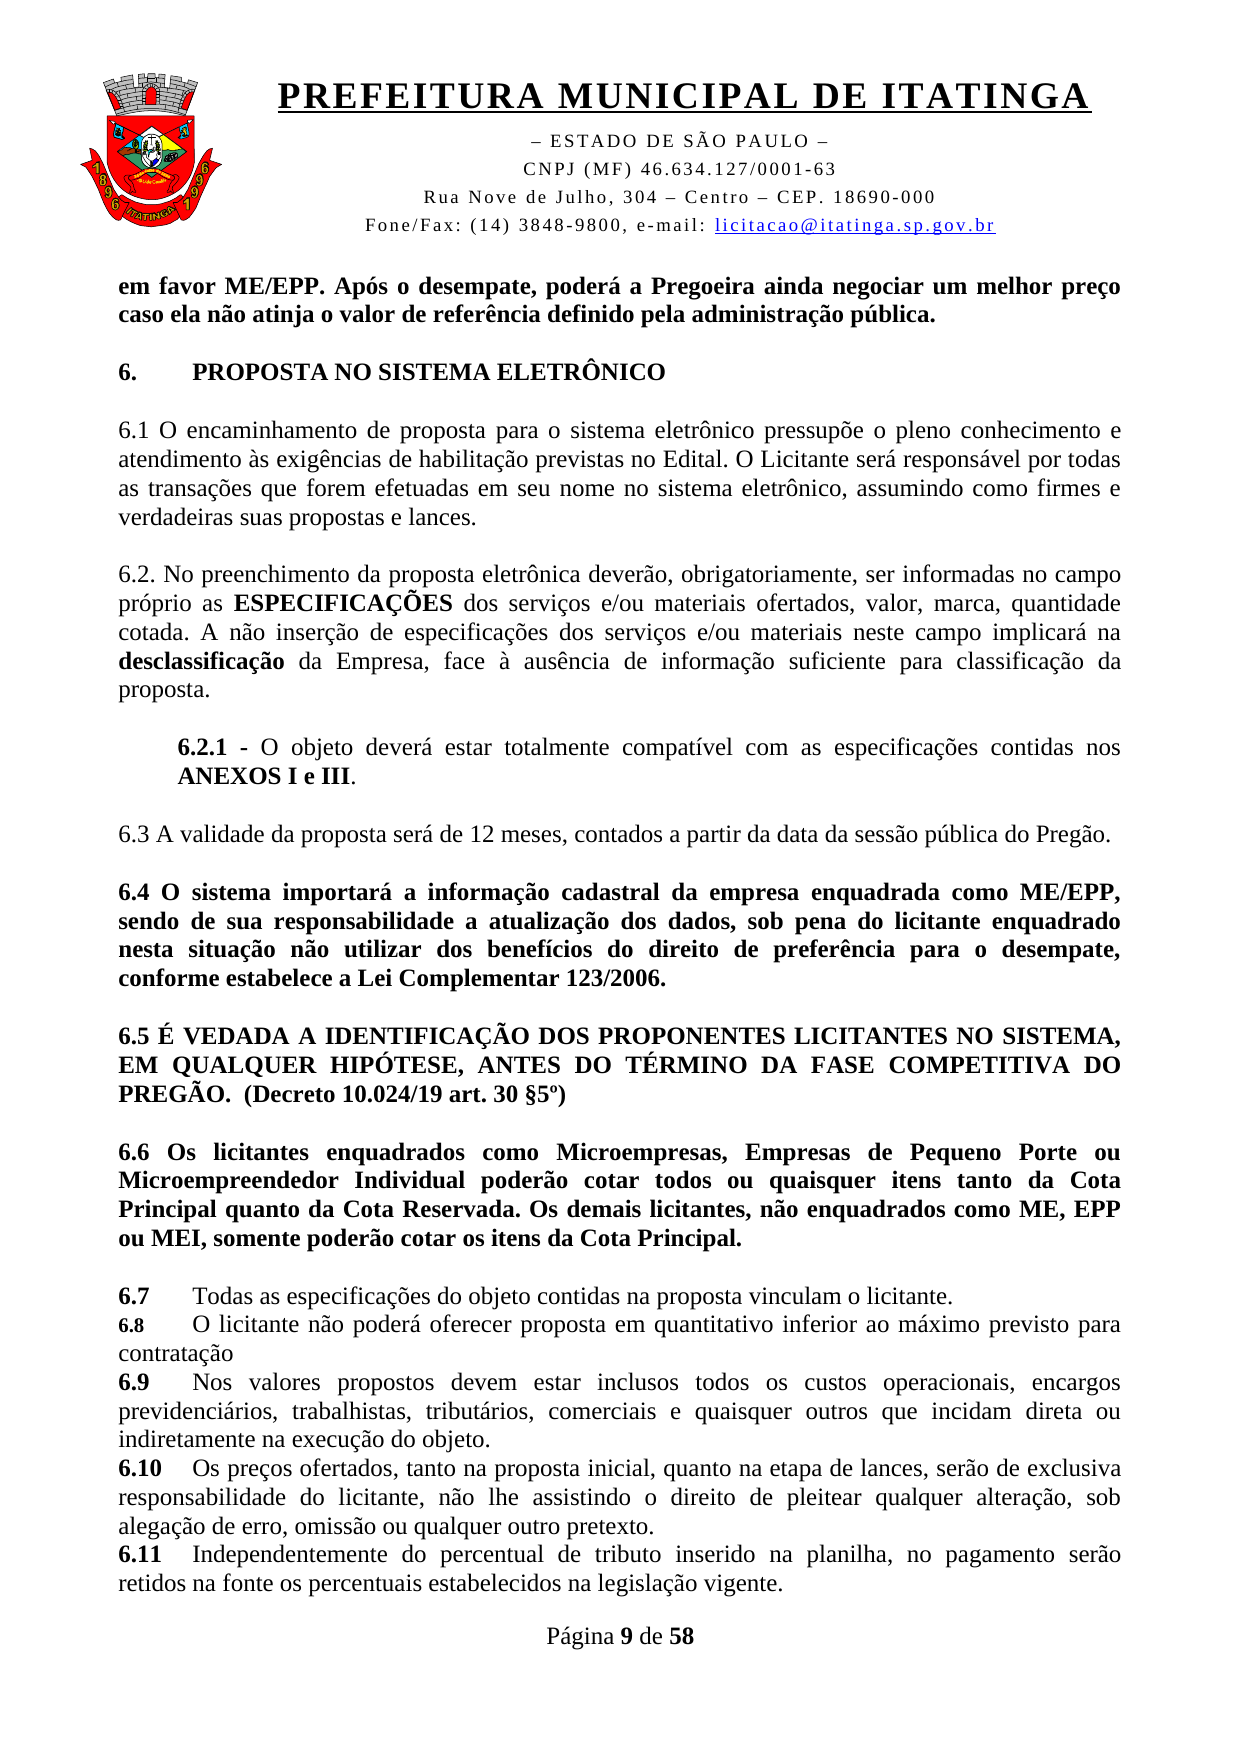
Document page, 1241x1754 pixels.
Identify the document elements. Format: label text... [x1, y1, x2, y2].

text 6.2. No preenchimento da proposta eletrônica deverão, obrigatoriamente, ser informadas no campo próprio as ESPECIFICAÇÕES dos serviços e/ou materiais ofertados, valor, marca, quantidade cotada. A não inserção de especificações dos serviços e/ou materiais neste campo implicará na desclassificação da Empresa, face à ausência de informação suficiente para classificação da proposta. [118, 559, 1122, 703]
text 6.5 É VEDADA A IDENTIFICAÇÃO DOS PROPONENTES LICITANTES NO SISTEMA, EM QUALQUER HIPÓTESE, ANTES DO TÉRMINO DA FASE COMPETITIVA DO PREGÃO. (Decreto 10.024/19 art. 30 §5º) [118, 1021, 1122, 1107]
text 6.6 Os licitantes enquadrados como Microempresas, Empresas de Pequeno Porte ou Microempreendedor Individual poderão cotar todos ou quaisquer itens tanto da Cota Principal quanto da Cota Reservada. Os demais licitantes, não enquadrados como ME, EPP ou MEI, somente poderão cotar os itens da Cota Principal. [118, 1137, 1122, 1252]
text 6.1 O encaminhamento de proposta para o sistema eletrônico pressupõe o pleno conhecimento e atendimento às exigências de habilitação previstas no Edital. O Licitante será responsável por todas as transações que forem efetuadas em seu nome no sistema eletrônico, assumindo como firmes e verdadeiras suas propostas e lances. [118, 415, 1122, 530]
list Todas as especificações do objeto contidas na proposta vinculam o licitante. [118, 1281, 1122, 1309]
list Os preços ofertados, tanto na proposta inicial, quanto na etapa de lances, serão de exclusiva responsabilidade do licitante, não lhe assistindo o direito de pleitear qualquer alteração, sob alegação de erro, omissão ou qualquer outro pretexto. [118, 1453, 1122, 1539]
list Independentemente do percentual de tributo inserido na planilha, no pagamento serão retidos na fonte os percentuais estabelecidos na legislação vigente. [118, 1539, 1122, 1597]
text 6.2.1 - O objeto deverá estar totalmente compatível com as especificações contidas nos ANEXOS I e III. [177, 732, 1122, 790]
text 6.4 O sistema importará a informação cadastral da empresa enquadrada como ME/EPP, sendo de sua responsabilidade a atualização dos dados, sob pena do licitante enquadrado nesta situação não utilizar dos benefícios do direito de preferência para o desempate, conforme estabelece a Lei Complementar 123/2006. [118, 877, 1122, 992]
list O licitante não poderá oferecer proposta em quantitativo inferior ao máximo previsto para contratação [118, 1309, 1122, 1367]
text 6. PROPOSTA NO SISTEMA ELETRÔNICO [118, 357, 1122, 386]
text 6.3 A validade da proposta será de 12 meses, contados a partir da data da sessão pública do Pregão. [118, 819, 1122, 848]
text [118, 271, 1122, 328]
list Nos valores propostos devem estar inclusos todos os custos operacionais, encargos previdenciários, trabalhistas, tributários, comerciais e quaisquer outros que incidam direta ou indiretamente na execução do objeto. [118, 1367, 1122, 1453]
